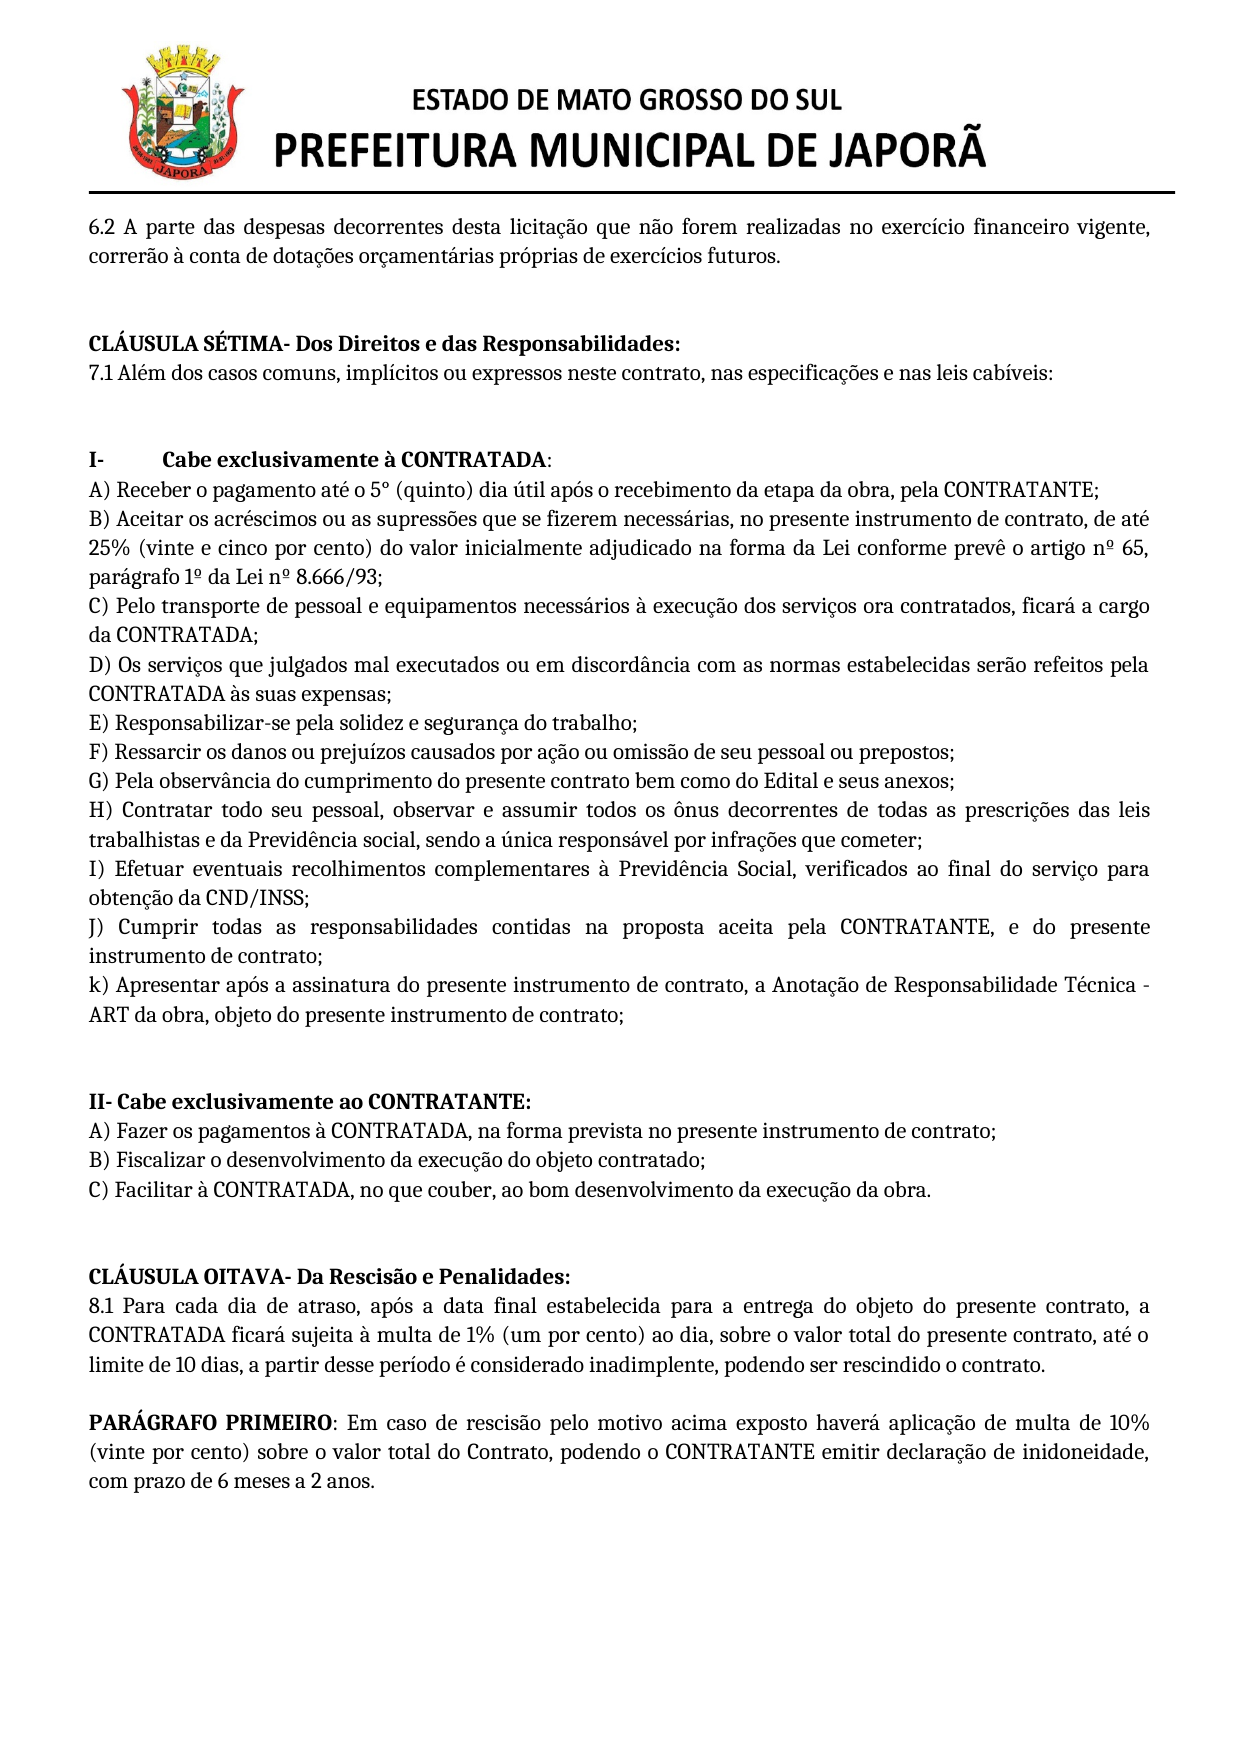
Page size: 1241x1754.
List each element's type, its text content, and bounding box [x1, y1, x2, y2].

text J) Cumprir todas as responsabilidades contidas na proposta aceita pela CONTRATANTE, e do presente instrumento de contrato; [89, 911, 1152, 969]
picture [88, 41, 1176, 194]
text H) Contratar todo seu pessoal, observar e assumir todos os ônus decorrentes de todas as prescrições das leis trabalhistas e da Previdência social, sendo a única responsável por infrações que cometer; [89, 794, 1152, 853]
text C) Facilitar à CONTRATADA, no que couber, ao bom desenvolvimento da execução da obra. [89, 1174, 1152, 1203]
text CLÁUSULA OITAVA- Da Rescisão e Penalidades: [89, 1261, 1152, 1290]
text 7.1 Além dos casos comuns, implícitos ou expressos neste contrato, nas especificações e nas leis cabíveis: [89, 357, 1152, 386]
text D) Os serviços que julgados mal executados ou em discordância com as normas estabelecidas serão refeitos pela CONTRATADA às suas expensas; [89, 649, 1152, 707]
list Cabe exclusivamente à CONTRATADA: [89, 444, 1152, 474]
text E) Responsabilizar-se pela solidez e segurança do trabalho; [89, 707, 1152, 736]
text II- Cabe exclusivamente ao CONTRATANTE: [89, 1086, 1152, 1115]
text G) Pela observância do cumprimento do presente contrato bem como do Edital e seus anexos; [89, 765, 1152, 794]
text B) Aceitar os acréscimos ou as supressões que se fizerem necessárias, no presente instrumento de contrato, de até 25% (vinte e cinco por cento) do valor inicialmente adjudicado na forma da Lei conforme prevê o artigo nº 65, parágrafo 1º da Lei nº 8.666/93; [89, 503, 1152, 590]
text F) Ressarcir os danos ou prejuízos causados por ação ou omissão de seu pessoal ou prepostos; [89, 736, 1152, 765]
text 6.2 A parte das despesas decorrentes desta licitação que não forem realizadas no exercício financeiro vigente, correrão à conta de dotações orçamentárias próprias de exercícios futuros. [89, 211, 1152, 269]
text PARÁGRAFO PRIMEIRO: Em caso de rescisão pelo motivo acima exposto haverá aplicação de multa de 10%(vinte por cento) sobre o valor total do Contrato, podendo o CONTRATANTE emitir declaração de inidoneidade, com prazo de 6 meses a 2 anos. [89, 1407, 1152, 1494]
text I) Efetuar eventuais recolhimentos complementares à Previdência Social, verificados ao final do serviço para obtenção da CND/INSS; [89, 853, 1152, 911]
text 8.1 Para cada dia de atraso, após a data final estabelecida para a entrega do objeto do presente contrato, a CONTRATADA ficará sujeita à multa de 1% (um por cento) ao dia, sobre o valor total do presente contrato, até o limite de 10 dias, a partir desse período é considerado inadimplente, podendo ser rescindido o contrato. [89, 1290, 1152, 1378]
text k) Apresentar após a assinatura do presente instrumento de contrato, a Anotação de Responsabilidade Técnica - ART da obra, objeto do presente instrumento de contrato; [89, 969, 1152, 1028]
text C) Pelo transporte de pessoal e equipamentos necessários à execução dos serviços ora contratados, ficará a cargo da CONTRATADA; [89, 590, 1152, 649]
text A) Receber o pagamento até o 5° (quinto) dia útil após o recebimento da etapa da obra, pela CONTRATANTE; [89, 474, 1152, 503]
text CLÁUSULA SÉTIMA- Dos Direitos e das Responsabilidades: [89, 328, 1152, 357]
text B) Fiscalizar o desenvolvimento da execução do objeto contratado; [89, 1144, 1152, 1174]
text A) Fazer os pagamentos à CONTRATADA, na forma prevista no presente instrumento de contrato; [89, 1115, 1152, 1144]
